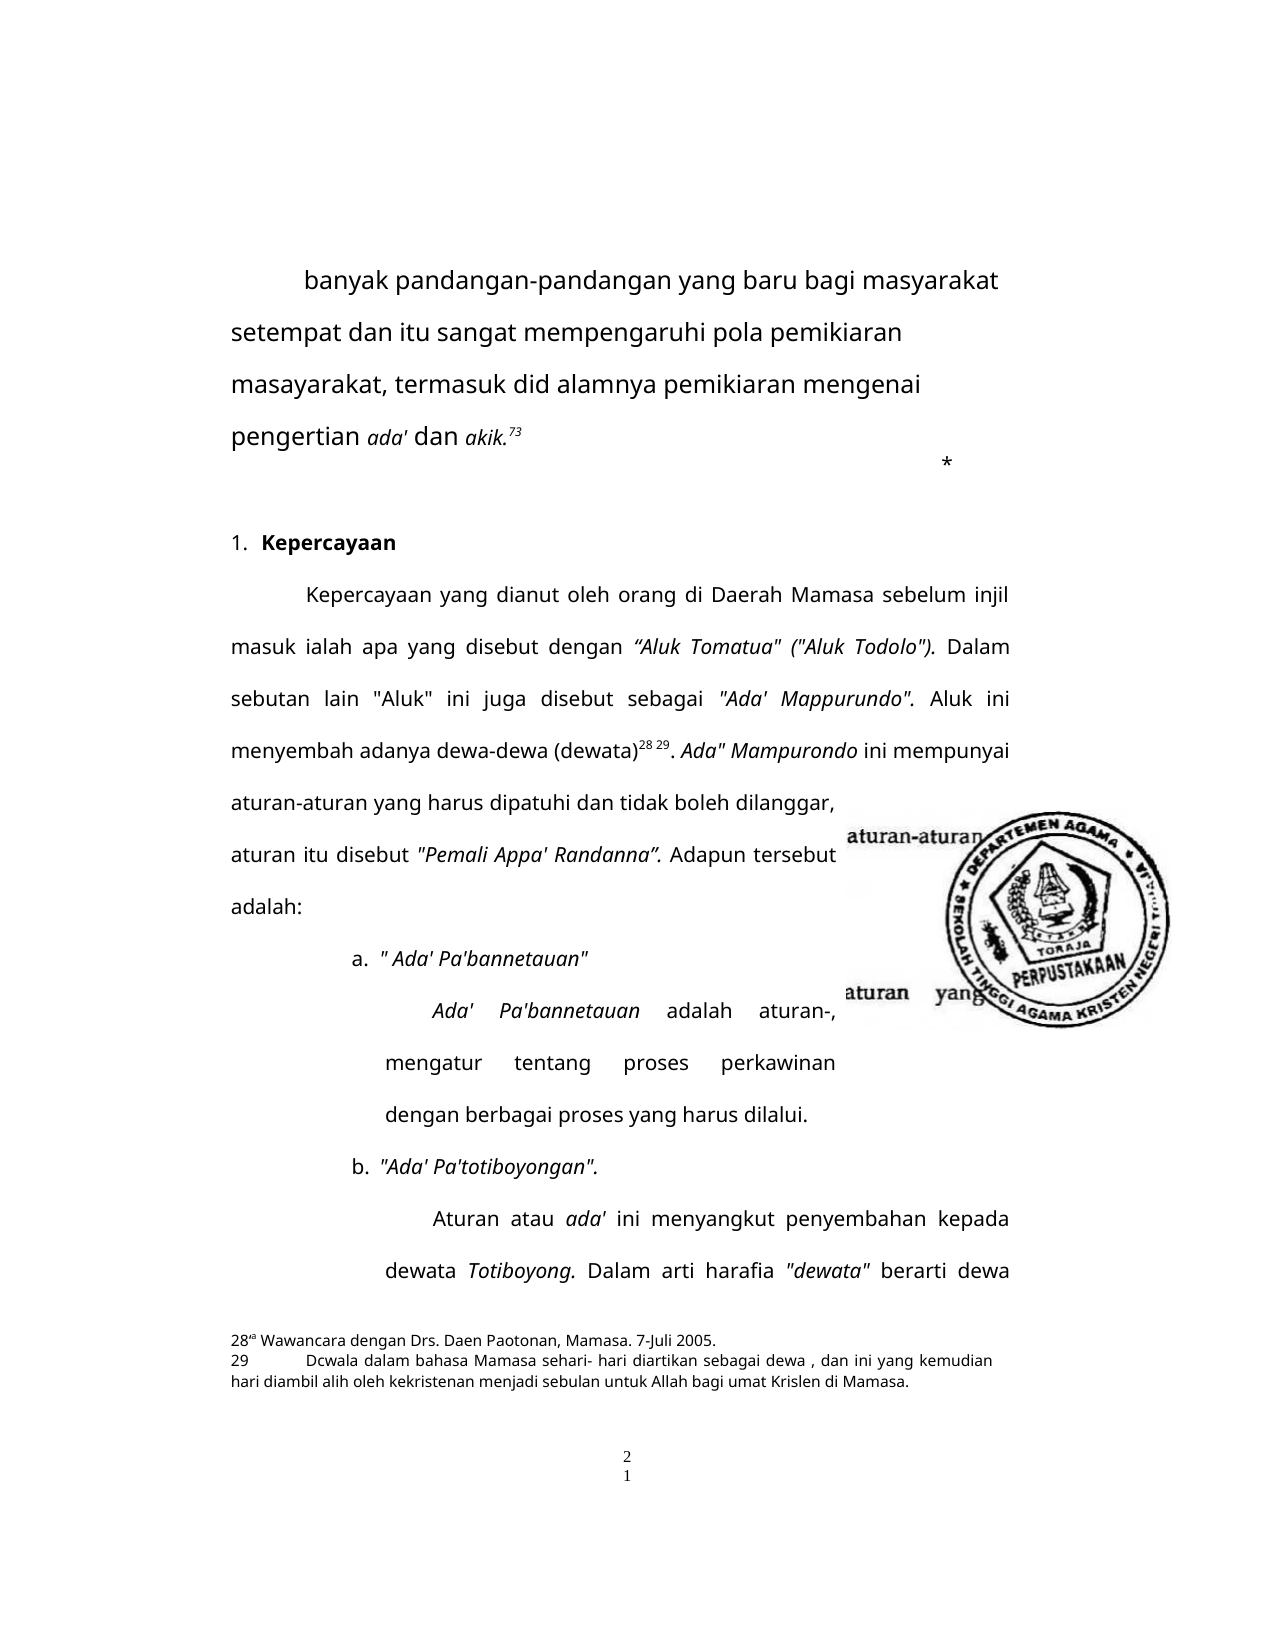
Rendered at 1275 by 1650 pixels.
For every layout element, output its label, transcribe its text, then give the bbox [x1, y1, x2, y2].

list " Ada' Pa'bannetauan" [351, 925, 1010, 977]
text Kepercayaan yang dianut oleh orang di Daerah Mamasa sebelum injil masuk ialah apa yang disebut dengan “Aluk Tomatua" ("Aluk Todolo"). Dalam sebutan lain "Aluk" ini juga disebut sebagai "Ada' Mappurundo". Aluk ini menyembah adanya dewa-dewa (dewata) . Ada" Mampurondo ini mempunyai aturan-aturan yang harus dipatuhi dan tidak boleh dilanggar, aturan itu disebut "Pemali Appa' Randanna”. Adapun tersebut adalah: [231, 561, 1010, 925]
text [385, 1185, 1010, 1289]
list "Ada' Pa'totiboyongan". [351, 1133, 1010, 1185]
picture [1010, 810, 1172, 1030]
text Ada' Pa'bannetauan adalah aturan-, mengatur tentang proses perkawinan dengan berbagai proses yang harus dilalui. [385, 977, 1010, 1133]
text * [941, 456, 1010, 477]
list Kepercayaan [231, 509, 1010, 561]
text Dalam pemahaman orang Mamasa Ada' itu sama dengan Aluk itu disebabkan karena asal mula dari kedua hal tersebut berasal dari satu sumber, yang memimpin ada' itu juga yang memimpin aluk. Dalam pelaksanaannya aluk dan ada' ini seiring dan selalu bersama. Setelah kedatangan bangsa eropa ke Indonesia yang kemudian juga sampai ke Mamasa dengan segalah bentuk kebudayaan mereka, itu mempengaruhi kebudayaan setempat sehingga kebudayaan barat itu mempengaruhi kebudayaan daerah setempat. Kebudayan barat tersebut mengandungbanyak pandangan-pandangan yang baru bagi masyarakat setempat dan itu sangat mempengaruhi pola pemikiaran masayarakat, termasuk did alamnya pemikiaran mengenai pengertian ada' dan akik.73 [231, 248, 1010, 456]
